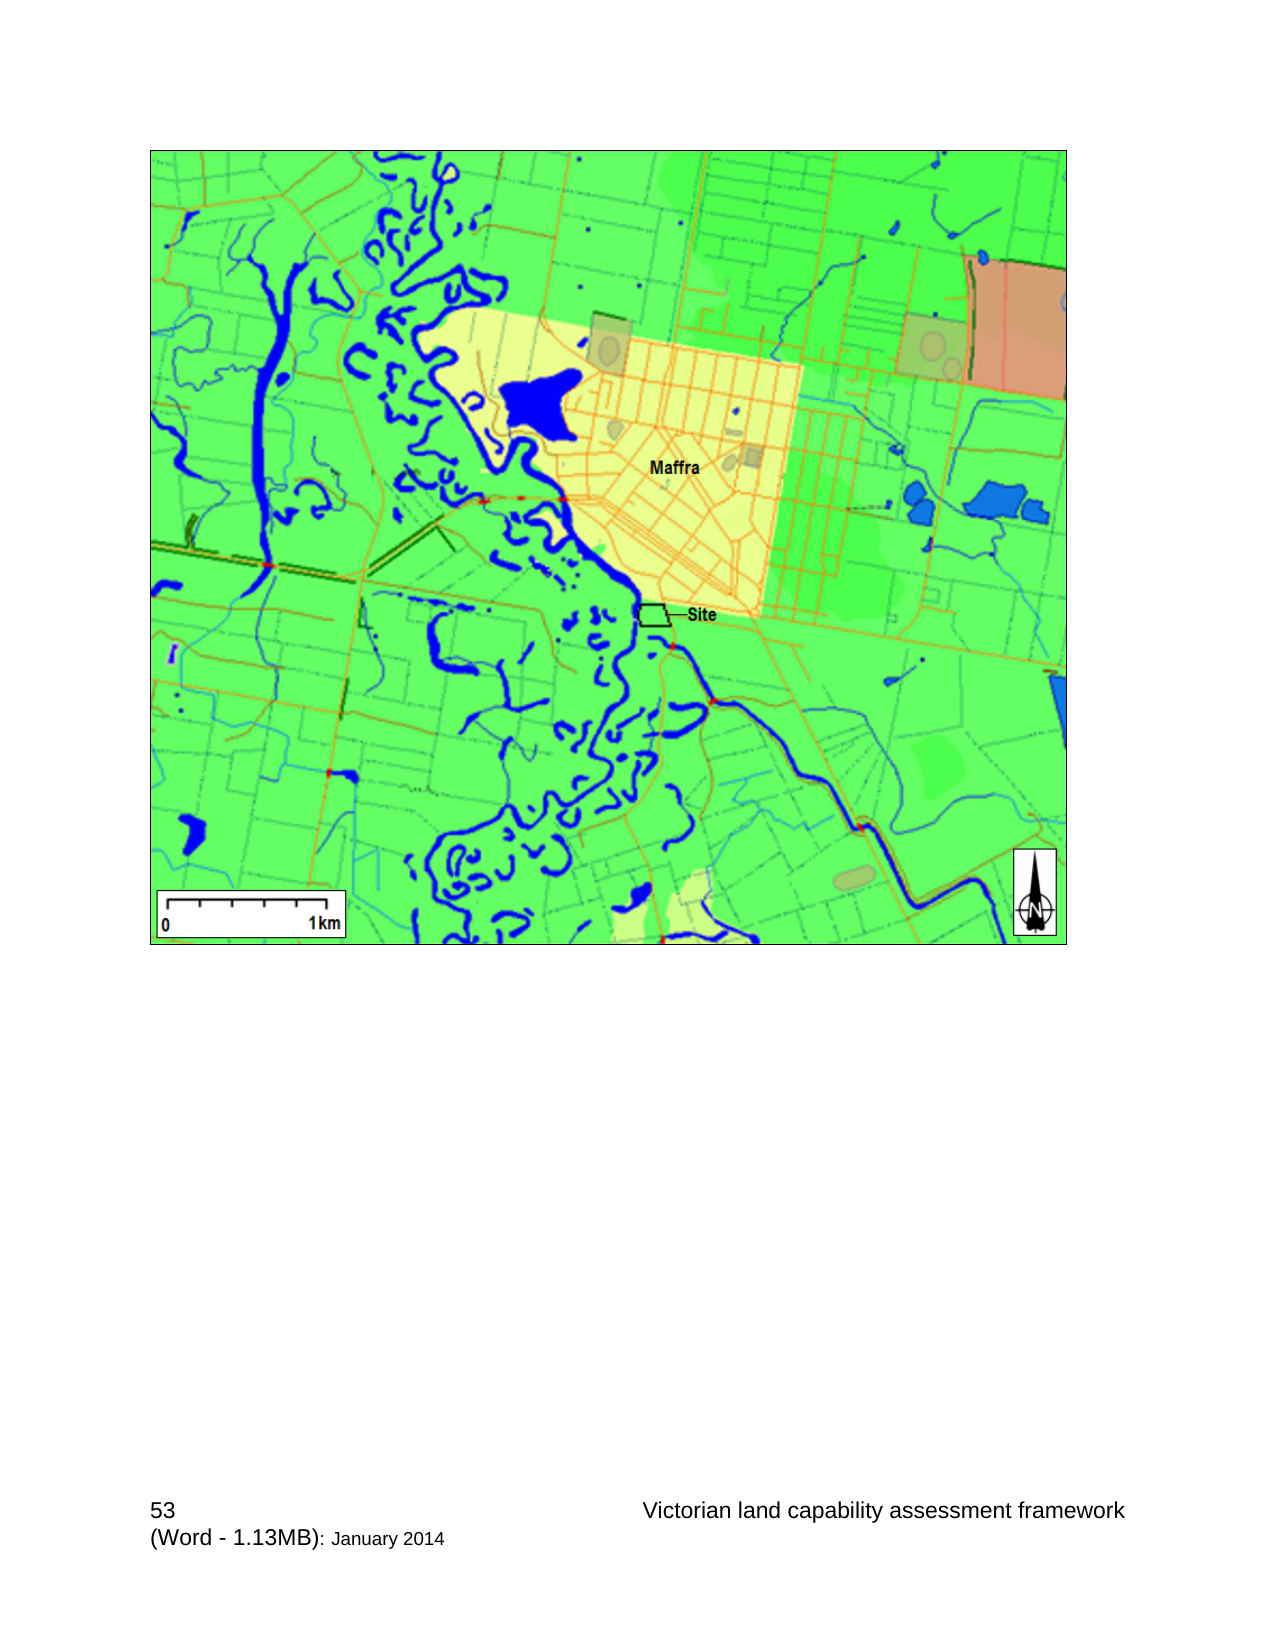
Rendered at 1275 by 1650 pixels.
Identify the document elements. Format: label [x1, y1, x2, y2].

picture [151, 151, 1066, 944]
